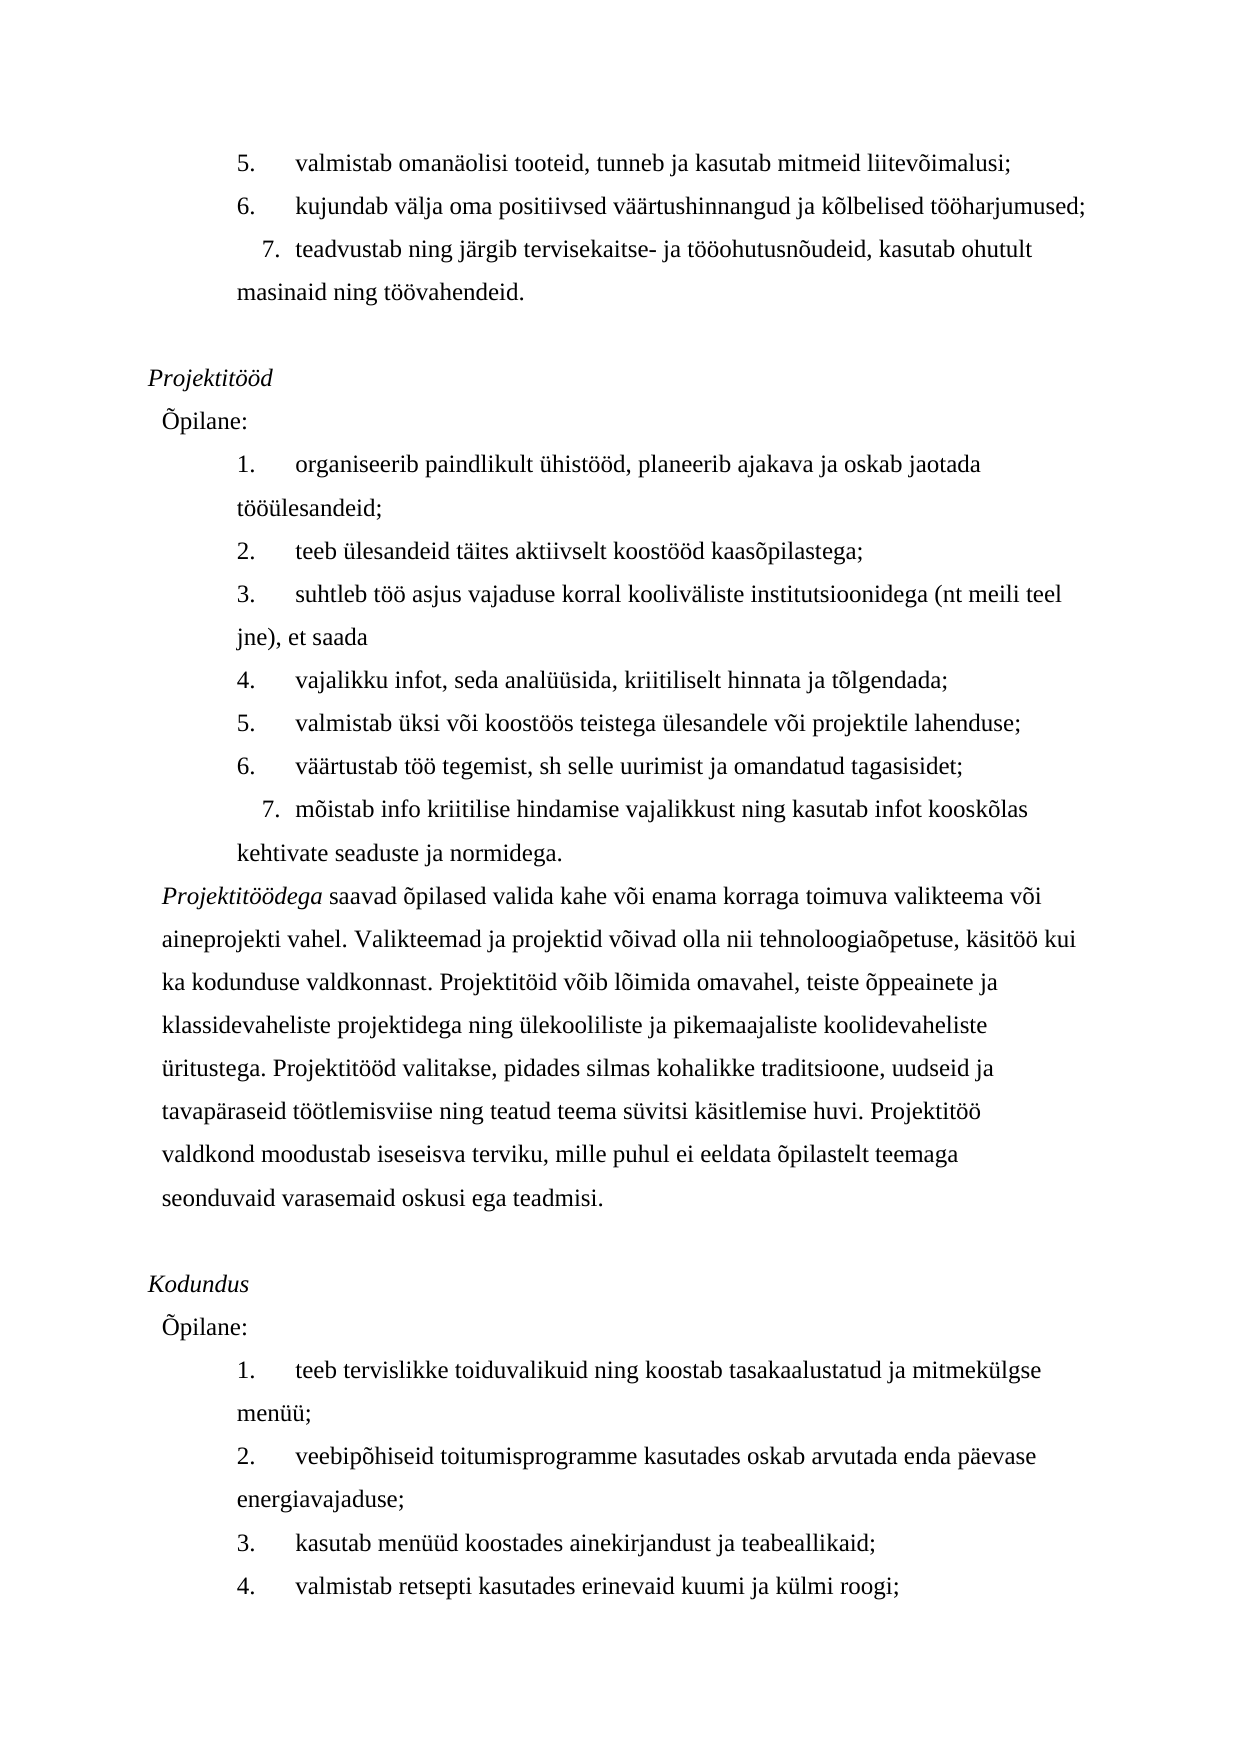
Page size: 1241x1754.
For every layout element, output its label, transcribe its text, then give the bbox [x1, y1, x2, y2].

text Kodundus [148, 1269, 1093, 1298]
text Projektitööd [148, 363, 1093, 392]
list teeb ülesandeid täites aktiivselt koostööd kaasõpilastega; [237, 536, 1093, 564]
text Projektitöödega saavad õpilased valida kahe või enama korraga toimuva valikteema või aineprojekti vahel. Valikteemad ja projektid võivad olla nii tehnoloogiaõpetuse, käsitöö kui ka kodunduse valdkonnast. Projektitöid võib lõimida omavahel, teiste õppeainete ja klassidevaheliste projektidega ning ülekooliliste ja pikemaajaliste koolidevaheliste üritustega. Projektitööd valitakse, pidades silmas kohalikke traditsioone, uudseid ja tavapäraseid töötlemisviise ning teatud teema süvitsi käsitlemise huvi. Projektitöö valdkond moodustab iseseisva terviku, mille puhul ei eeldata õpilastelt teemaga seonduvaid varasemaid oskusi ega teadmisi. [162, 881, 1077, 1211]
list organiseerib paindlikult ühistööd, planeerib ajakava ja oskab jaotada tööülesandeid; [237, 449, 1093, 521]
list teeb tervislikke toiduvalikuid ning koostab tasakaalustatud ja mitmekülgse menüü; [237, 1355, 1093, 1427]
list suhtleb töö asjus vajaduse korral kooliväliste institutsioonidega (nt meili teel jne), et saada [237, 579, 1093, 651]
list väärtustab töö tegemist, sh selle uurimist ja omandatud tagasisidet; [237, 751, 1093, 780]
list veebipõhiseid toitumisprogramme kasutades oskab arvutada enda päevase energiavajaduse; [237, 1441, 1093, 1513]
list vajalikku infot, seda analüüsida, kriitiliselt hinnata ja tõlgendada; [237, 665, 1093, 694]
list mõistab info kriitilise hindamise vajalikkust ning kasutab infot kooskõlas kehtivate seaduste ja normidega. [237, 794, 1093, 866]
list kujundab välja oma positiivsed väärtushinnangud ja kõlbelised tööharjumused; [237, 191, 1093, 219]
text Õpilane: [162, 406, 1093, 435]
list teadvustab ning järgib tervisekaitse- ja tööohutusnõudeid, kasutab ohutult masinaid ning töövahendeid. [237, 234, 1093, 306]
list valmistab üksi või koostöös teistega ülesandele või projektile lahenduse; [237, 708, 1093, 737]
text Õpilane: [162, 1312, 1093, 1341]
list valmistab retsepti kasutades erinevaid kuumi ja külmi roogi; [237, 1571, 1093, 1599]
list kasutab menüüd koostades ainekirjandust ja teabeallikaid; [237, 1528, 1093, 1556]
list valmistab omanäolisi tooteid, tunneb ja kasutab mitmeid liitevõimalusi; [237, 148, 1093, 176]
